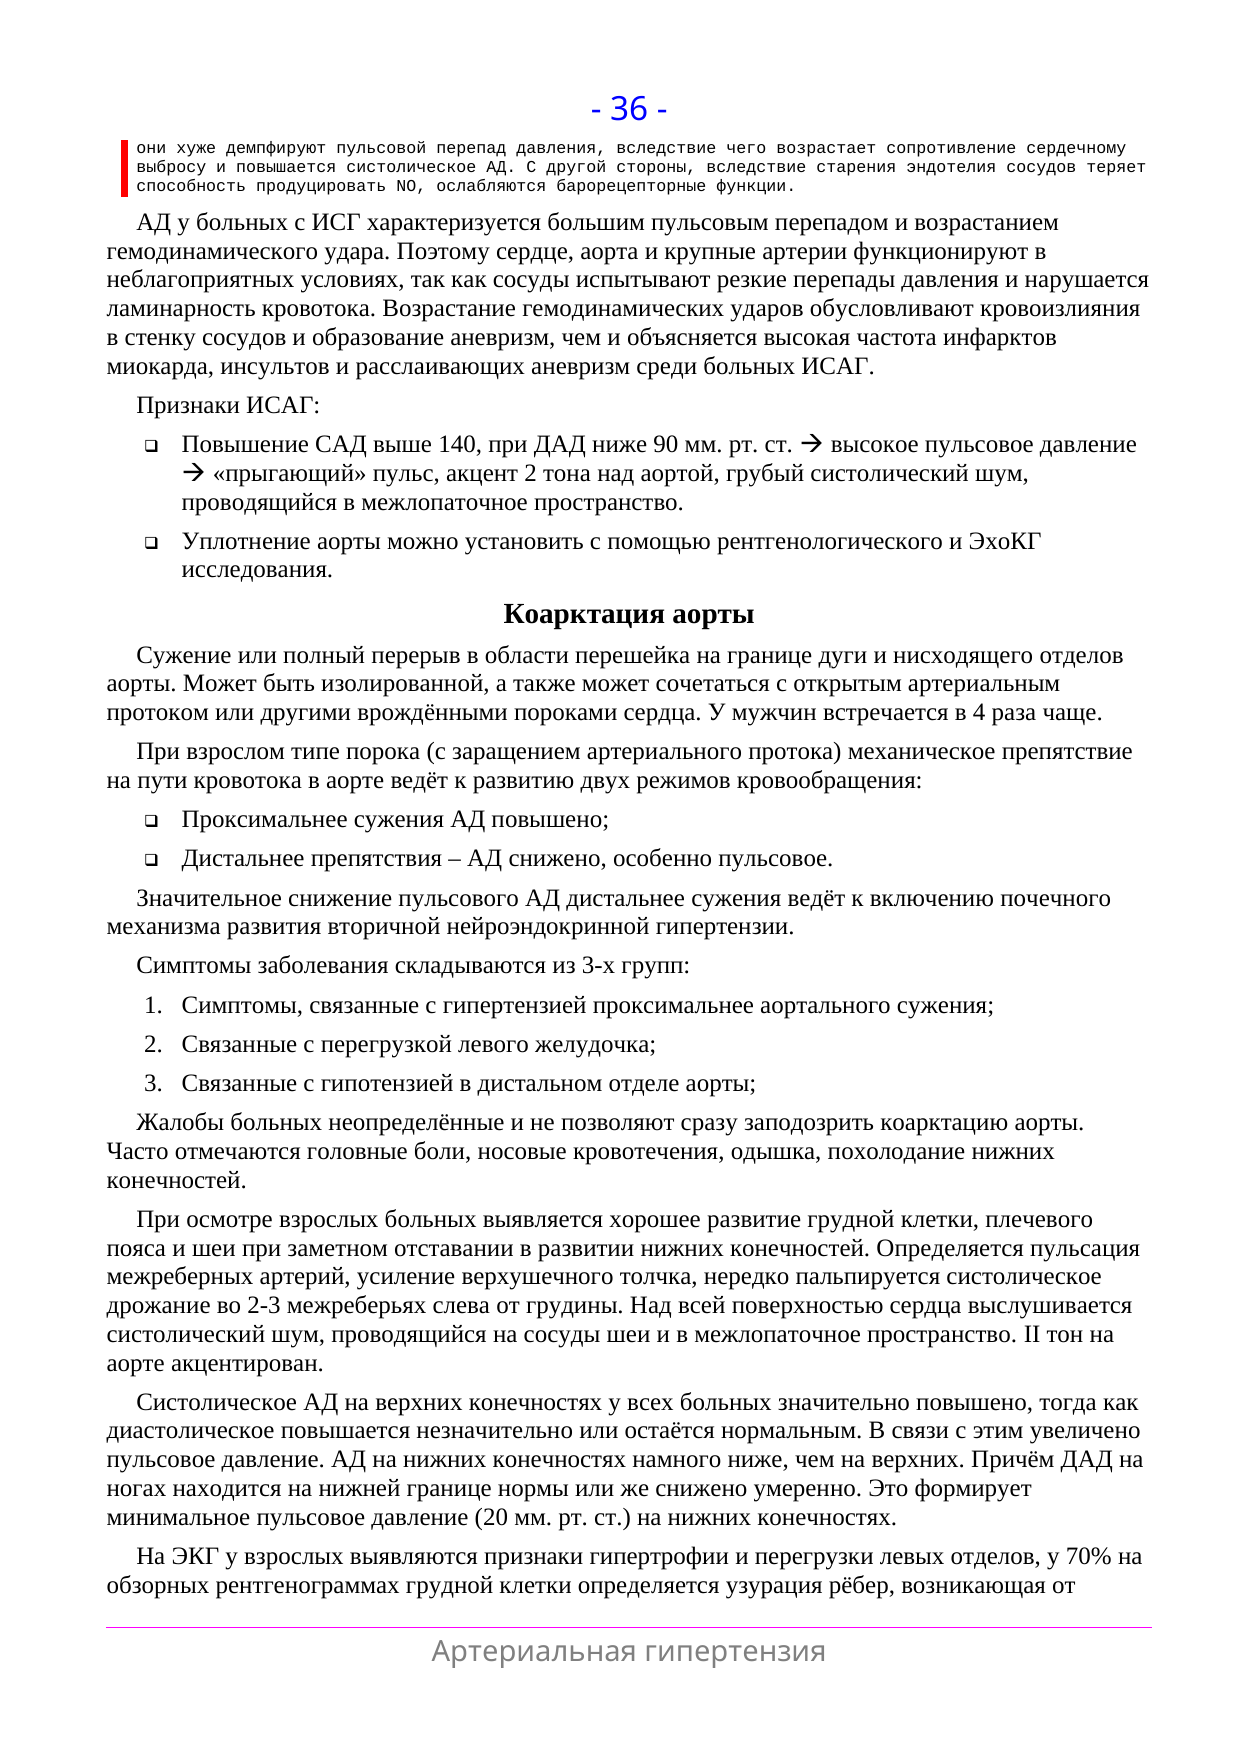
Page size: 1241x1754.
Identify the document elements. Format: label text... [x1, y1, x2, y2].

text Жалобы больных неопределённые и не позволяют сразу заподозрить коарктацию аорты. Часто отмечаются головные боли, носовые кровотечения, одышка, похолодание нижних конечностей. [106, 1107, 1152, 1193]
list Связанные с гипотензией в дистальном отделе аорты; [144, 1068, 1152, 1097]
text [128, 140, 1152, 197]
text Сужение или полный перерыв в области перешейка на границе дуги и нисходящего отделов аорты. Может быть изолированной, а также может сочетаться с открытым артериальным протоком или другими врождёнными пороками сердца. У мужчин встречается в 4 раза чаще. [106, 640, 1152, 726]
text При осмотре взрослых больных выявляется хорошее развитие грудной клетки, плечевого пояса и шеи при заметном отставании в развитии нижних конечностей. Определяется пульсация межреберных артерий, усиление верхушечного толчка, нередко пальпируется систолическое дрожание во 2-3 межреберьях слева от грудины. Над всей поверхностью сердца выслушивается систолический шум, проводящийся на сосуды шеи и в межлопаточное пространство. II тон на аорте акцентирован. [106, 1204, 1152, 1376]
text Значительное снижение пульсового АД дистальнее сужения ведёт к включению почечного механизма развития вторичной нейроэндокринной гипертензии. [106, 883, 1152, 940]
subtitle Коарктация аорты [106, 596, 1152, 629]
text Признаки ИСАГ: [106, 390, 1152, 419]
list Уплотнение аорты можно установить с помощью рентгенологического и ЭхоКГ исследования. [144, 526, 1152, 583]
text При взрослом типе порока (с заращением артериального протока) механическое препятствие на пути кровотока в аорте ведёт к развитию двух режимов кровообращения: [106, 736, 1152, 794]
list Связанные с перегрузкой левого желудочка; [144, 1029, 1152, 1058]
list Повышение САД выше 140, при ДАД ниже 90 мм. рт. ст. высокое пульсовое давление «прыгающий» пульс, акцент 2 тона над аортой, грубый систолический шум, проводящийся в межлопаточное пространство. [144, 429, 1152, 515]
list Симптомы, связанные с гипертензией проксимальнее аортального сужения; [144, 990, 1152, 1018]
list Дистальнее препятствия – АД снижено, особенно пульсовое. [144, 843, 1152, 872]
list Проксимальнее сужения АД повышено; [144, 804, 1152, 833]
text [106, 1541, 1152, 1598]
text АД у больных с ИСГ характеризуется большим пульсовым перепадом и возрастанием гемодинамического удара. Поэтому сердце, аорта и крупные артерии функционируют в неблагоприятных условиях, так как сосуды испытывают резкие перепады давления и нарушается ламинарность кровотока. Возрастание гемодинамических ударов обусловливают кровоизлияния в стенку сосудов и образование аневризм, чем и объясняется высокая частота инфарктов миокарда, инсультов и расслаивающих аневризм среди больных ИСАГ. [106, 207, 1152, 379]
text Симптомы заболевания складываются из 3-х групп: [106, 951, 1152, 979]
text Систолическое АД на верхних конечностях у всех больных значительно повышено, тогда как диастолическое повышается незначительно или остаётся нормальным. В связи с этим увеличено пульсовое давление. АД на нижних конечностях намного ниже, чем на верхних. Причём ДАД на ногах находится на нижней границе нормы или же снижено умеренно. Это формирует минимальное пульсовое давление (20 мм. рт. ст.) на нижних конечностях. [106, 1387, 1152, 1531]
